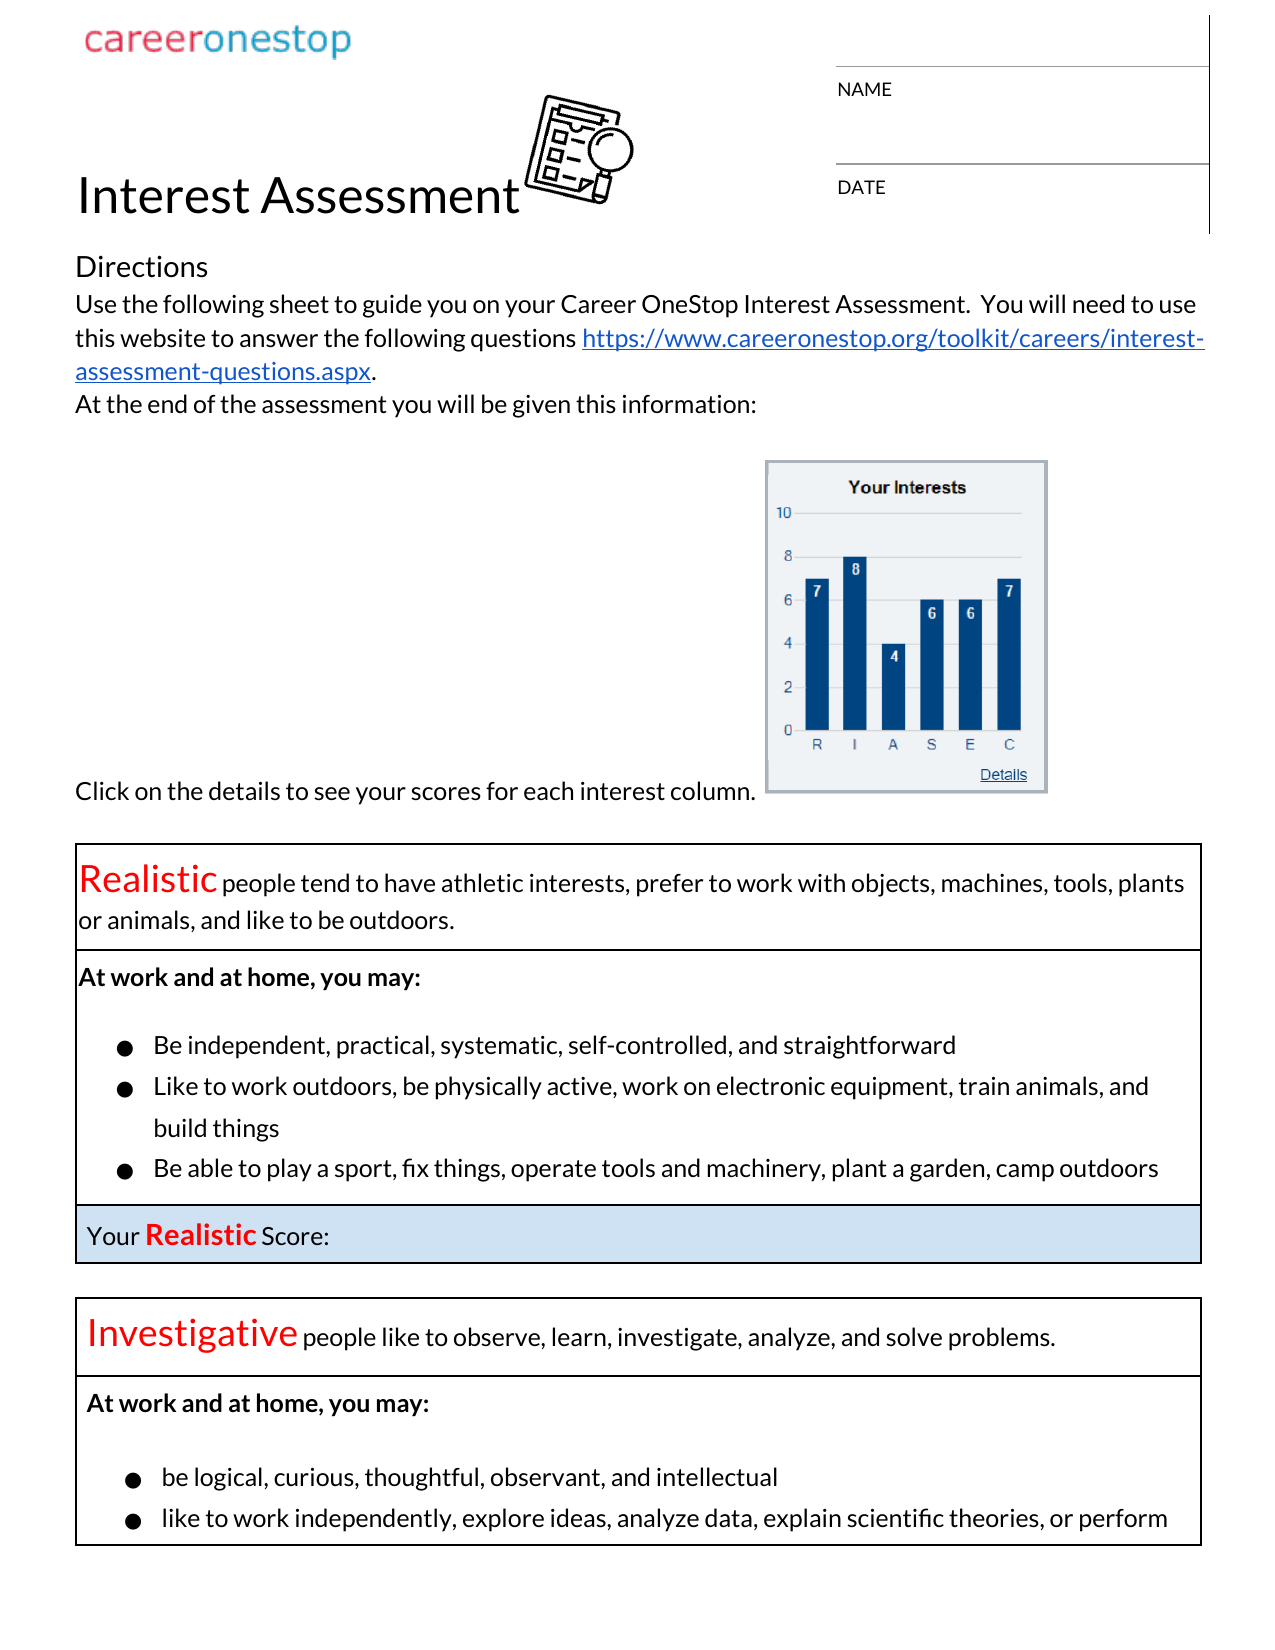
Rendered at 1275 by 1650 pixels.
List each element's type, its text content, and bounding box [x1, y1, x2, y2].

table_header Realistic people tend to have athletic interests, prefer to work with objects, machines, tools, plants or animals, and like to be outdoors. [77, 845, 1200, 949]
picture [85, 25, 352, 60]
picture [520, 90, 644, 213]
table_header Investigative people like to observe, learn, investigate, analyze, and solve problems. [77, 1299, 1200, 1375]
picture [761, 455, 1057, 801]
table_cell Your Realistic Score: [77, 1206, 1200, 1262]
text At the end of the assessment you will be given this information: [75, 389, 1237, 419]
text Use the following sheet to guide you on your Career OneStop Interest Assessment. You will need to use this website to answer the following questions https://www.careeronestop.org/toolkit/careers/interest-assessment-questions.aspx. [75, 289, 1237, 386]
table_cell At work and at home, you may: Be independent, practical, systematic, self-controlled, and straightforward Like to work outdoors, be physically active, work on electronic equipment, train animals, and build things Be able to play a sport, fix things, operate tools and machinery, plant a garden, camp outdoors [77, 951, 1200, 1204]
subtitle Directions [75, 249, 1200, 284]
